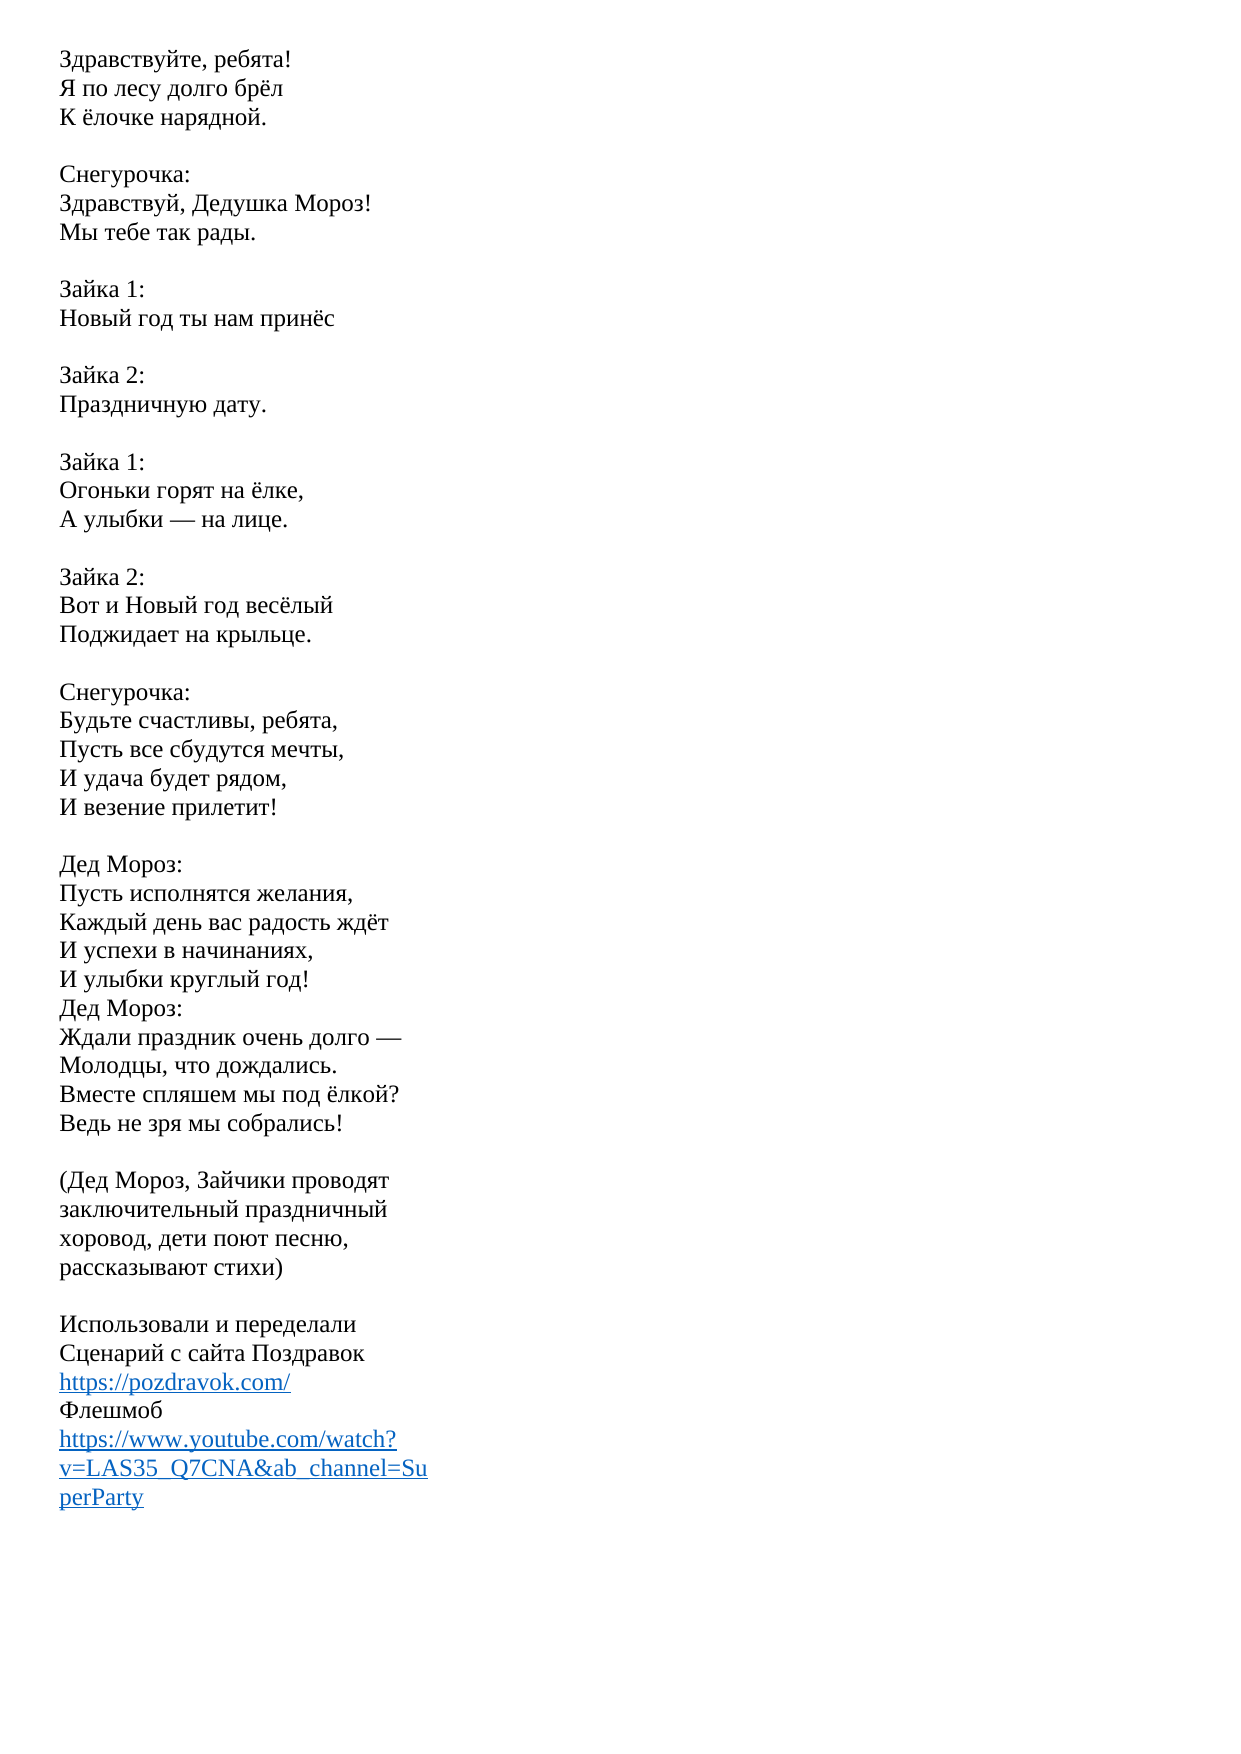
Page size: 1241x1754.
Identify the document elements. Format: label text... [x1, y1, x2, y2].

text Вместе спляшем мы под ёлкой? [59, 1079, 428, 1108]
text Ждали праздник очень долго — [59, 1022, 428, 1051]
text И удача будет рядом, [59, 763, 428, 792]
text Снегурочка: [59, 677, 428, 706]
text Пусть исполнятся желания, [59, 878, 428, 907]
text Новый год ты нам принёс [59, 303, 428, 332]
text Флешмоб https://www.youtube.com/watch?v=LAS35_Q7CNA&ab_channel=SuperParty [59, 1396, 428, 1478]
text Зайка 1: [59, 447, 428, 476]
text Здравствуйте, ребята! [59, 44, 428, 73]
text Огоньки горят на ёлке, [59, 476, 428, 504]
text (Дед Мороз, Зайчики проводят заключительный праздничный хоровод, дети поют песню, рассказывают стихи) [59, 1166, 428, 1281]
text Здравствуй, Дедушка Мороз! [59, 188, 428, 217]
text Дед Мороз: [59, 993, 428, 1022]
text И успехи в начинаниях, [59, 936, 428, 964]
text Пусть все сбудутся мечты, [59, 734, 428, 763]
text https://pozdravok.com/ [59, 1367, 428, 1396]
text Мы тебе так рады. [59, 217, 428, 246]
text Дед Мороз: [59, 849, 428, 878]
text К ёлочке нарядной. [59, 102, 428, 131]
text И улыбки круглый год! [59, 964, 428, 993]
text А улыбки — на лице. [59, 504, 428, 533]
text Снегурочка: [59, 159, 428, 188]
text Вот и Новый год весёлый [59, 591, 428, 619]
text Я по лесу долго брёл [59, 73, 428, 102]
text Каждый день вас радость ждёт [59, 907, 428, 936]
text Молодцы, что дождались. [59, 1051, 428, 1079]
text Зайка 2: [59, 361, 428, 389]
text Поджидает на крыльце. [59, 619, 428, 648]
text Ведь не зря мы собрались! [59, 1108, 428, 1137]
text Будьте счастливы, ребята, [59, 706, 428, 734]
text Использовали и переделали Сценарий с сайта Поздравок [59, 1309, 428, 1367]
text Зайка 2: [59, 562, 428, 591]
text Зайка 1: [59, 274, 428, 303]
text Флешмоб https://www.youtube.com/watch?v=LAS35_Q7CNA&ab_channel=SuperParty [59, 1479, 428, 1511]
text И везение прилетит! [59, 792, 428, 821]
text Праздничную дату. [59, 389, 428, 418]
